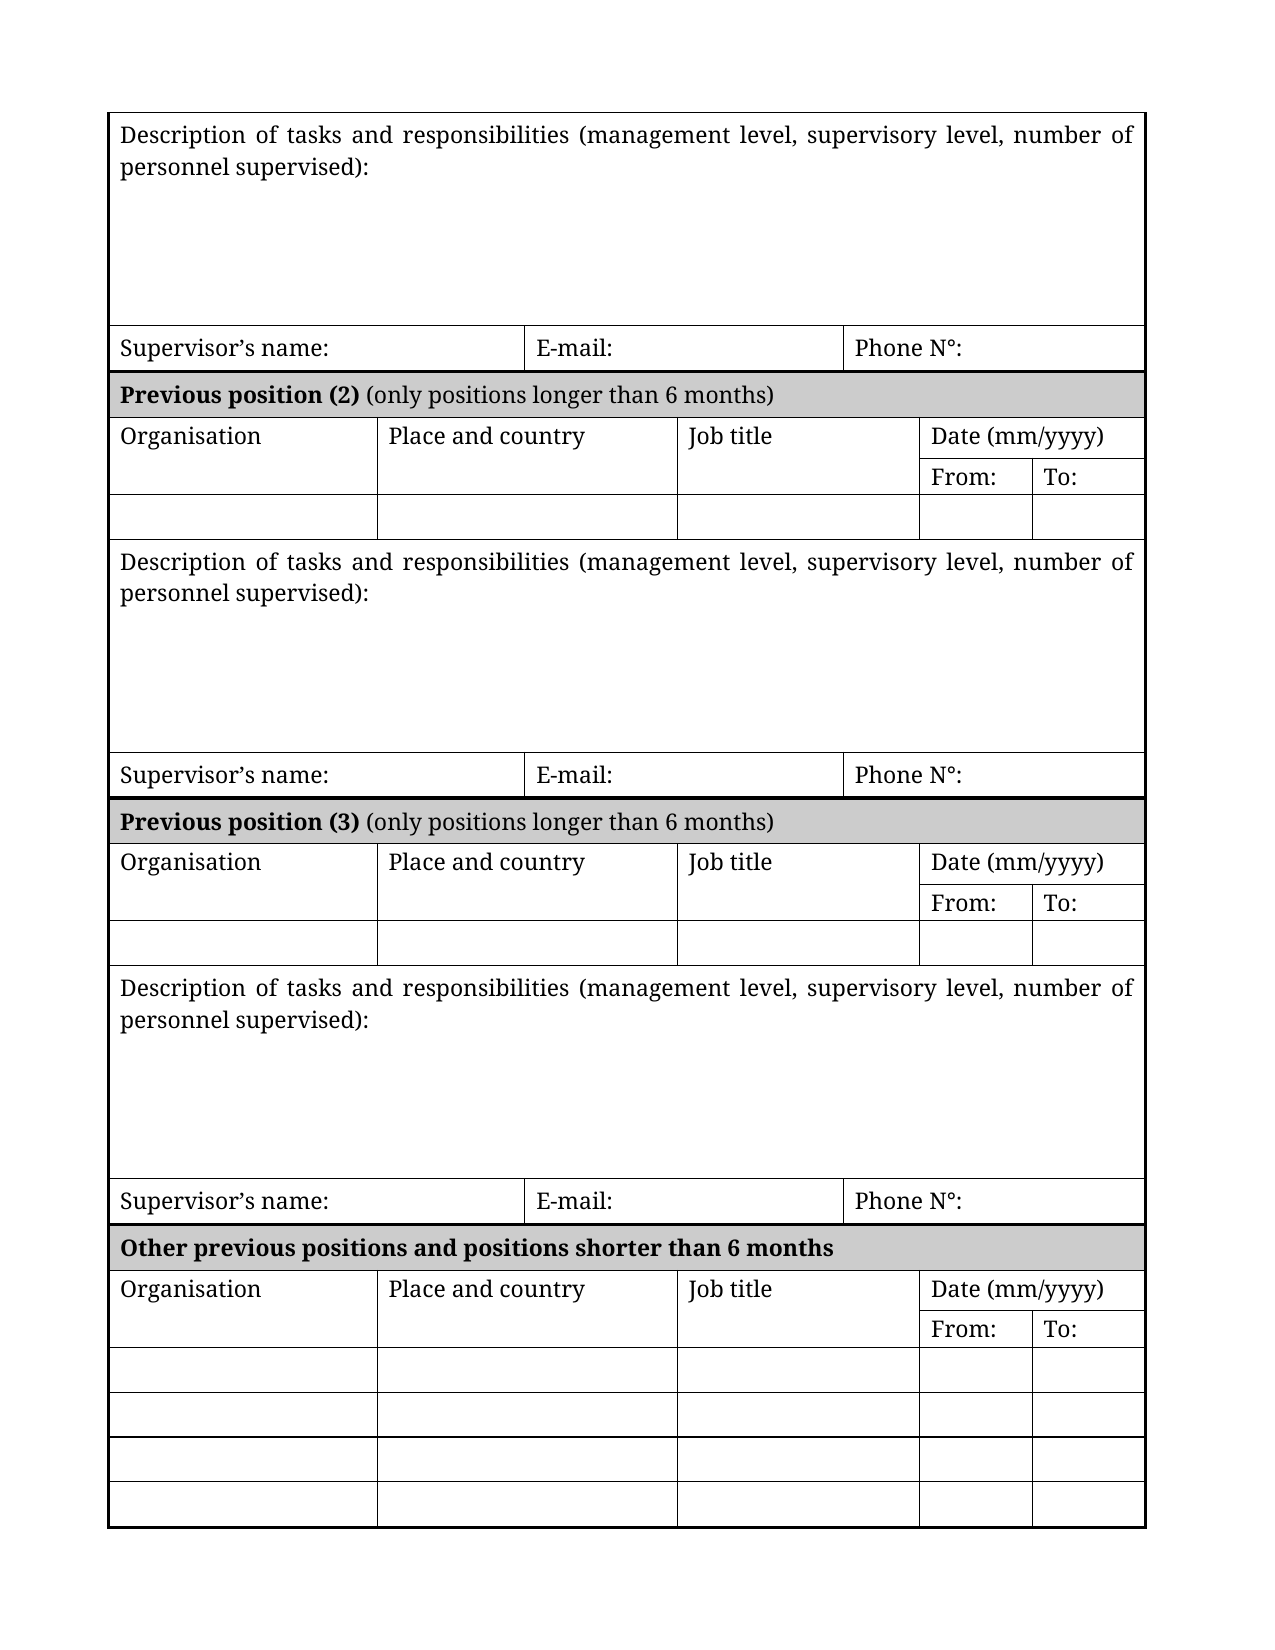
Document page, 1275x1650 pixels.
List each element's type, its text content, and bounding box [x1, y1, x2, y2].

table_cell Description of tasks and responsibilities (management level, supervisory level, number of personnel supervised): [110, 540, 1144, 752]
table_cell [1033, 921, 1144, 965]
table_cell Organisation [110, 844, 377, 920]
table_cell [1033, 495, 1144, 539]
table_cell To: [1033, 885, 1144, 920]
table_cell [678, 1482, 919, 1526]
table_cell From: [920, 459, 1032, 494]
table_cell [1033, 1348, 1144, 1392]
table_cell Job title [678, 418, 919, 494]
table_cell E-mail: [525, 753, 843, 796]
table_cell Supervisor’s name: [110, 1179, 524, 1223]
table_cell Supervisor’s name: [110, 326, 524, 370]
table_cell Description of tasks and responsibilities (management level, supervisory level, number of personnel supervised): [110, 966, 1144, 1178]
table_cell [378, 495, 677, 539]
table_cell [678, 1393, 919, 1436]
table_cell Date (mm/yyyy) [920, 1271, 1144, 1310]
table_cell [920, 1348, 1032, 1392]
table_cell [110, 495, 377, 539]
table_cell [920, 495, 1032, 539]
table_cell [920, 1393, 1032, 1436]
table_cell Place and country [378, 844, 677, 920]
table_cell [378, 921, 677, 965]
table_cell Phone N°: [844, 753, 1144, 796]
table_cell Job title [678, 844, 919, 920]
table_cell To: [1033, 1311, 1144, 1347]
table_cell Previous position (2) (only positions longer than 6 months) [110, 373, 1144, 417]
table_cell Date (mm/yyyy) [920, 844, 1144, 884]
table_cell [110, 1348, 377, 1392]
table_cell [920, 1482, 1032, 1526]
table_cell Job title [678, 1271, 919, 1347]
table_cell Place and country [378, 1271, 677, 1347]
table_cell Description of tasks and responsibilities (management level, supervisory level, number of personnel supervised): [110, 113, 1144, 325]
table_cell [378, 1348, 677, 1392]
table_cell Phone N°: [844, 1179, 1144, 1223]
table_cell To: [1033, 459, 1144, 494]
table_cell [378, 1438, 677, 1481]
table_cell [110, 1393, 377, 1436]
table_cell [110, 921, 377, 965]
table_cell Place and country [378, 418, 677, 494]
table_cell [1033, 1482, 1144, 1526]
table_cell [920, 921, 1032, 965]
table_cell Other previous positions and positions shorter than 6 months [110, 1226, 1144, 1270]
table_cell [110, 1482, 377, 1526]
table_cell [678, 1438, 919, 1481]
table_cell [678, 495, 919, 539]
table_cell [378, 1393, 677, 1436]
table_cell [920, 1438, 1032, 1481]
table_cell From: [920, 1311, 1032, 1347]
table_cell Phone N°: [844, 326, 1144, 370]
table_cell [110, 1438, 377, 1481]
table_cell [678, 921, 919, 965]
table_cell [1033, 1438, 1144, 1481]
table_cell E-mail: [525, 326, 843, 370]
table_cell E-mail: [525, 1179, 843, 1223]
table_cell [678, 1348, 919, 1392]
table_cell [1033, 1393, 1144, 1436]
table_cell Organisation [110, 1271, 377, 1347]
table_cell Date (mm/yyyy) [920, 418, 1144, 457]
table_cell [378, 1482, 677, 1526]
table_cell Organisation [110, 418, 377, 494]
table_cell Supervisor’s name: [110, 753, 524, 796]
table_cell From: [920, 885, 1032, 920]
table_cell Previous position (3) (only positions longer than 6 months) [110, 800, 1144, 843]
